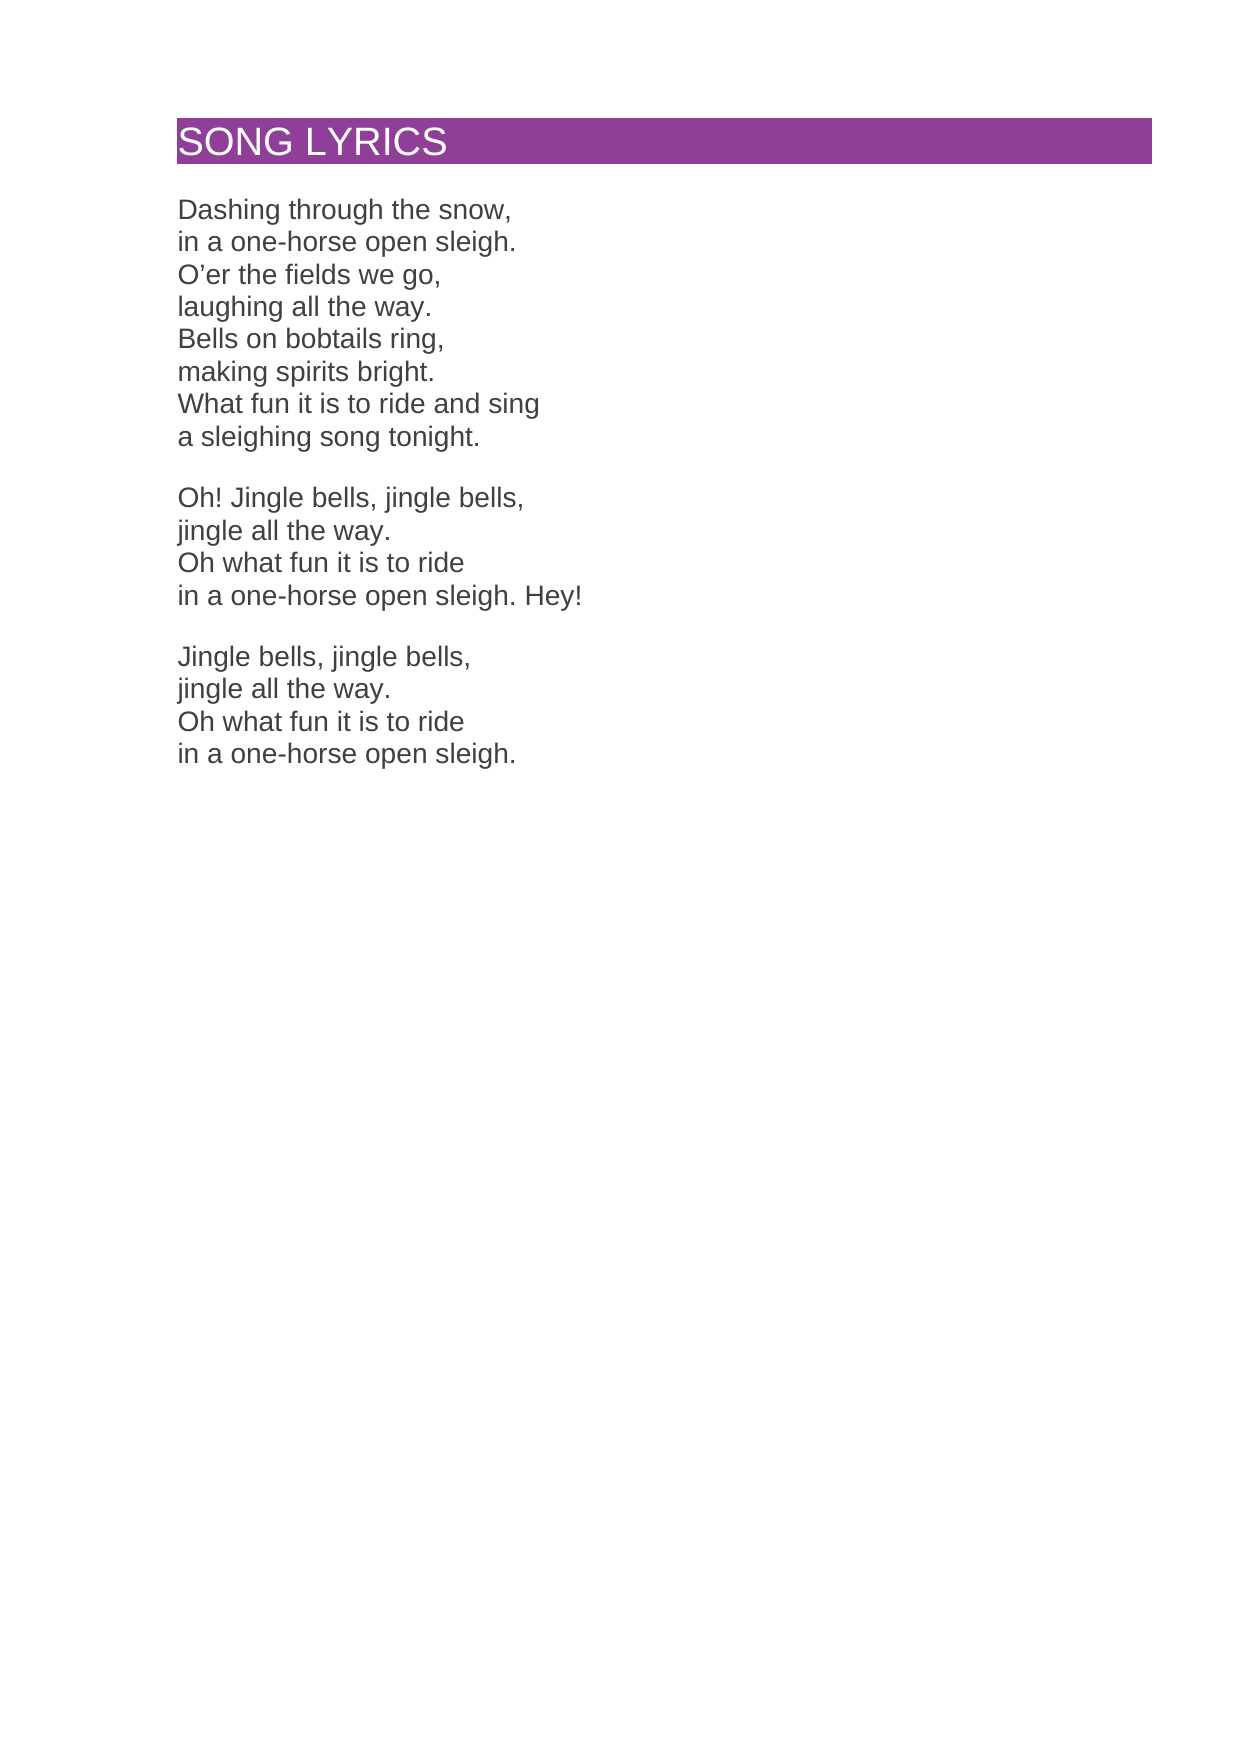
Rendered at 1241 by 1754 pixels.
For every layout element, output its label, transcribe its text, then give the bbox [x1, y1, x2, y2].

text Jingle bells, jingle bells, jingle all the way. Oh what fun it is to ride in a one-horse open sleigh. [177, 640, 1152, 769]
text Dashing through the snow, in a one-horse open sleigh. O’er the fields we go, laughing all the way. Bells on bobtails ring, making spirits bright. What fun it is to ride and sing a sleighing song tonight. [177, 193, 1152, 452]
text SONG LYRICS [177, 118, 1152, 164]
text Oh! Jingle bells, jingle bells, jingle all the way. Oh what fun it is to ride in a one-horse open sleigh. Hey! [177, 481, 1152, 611]
